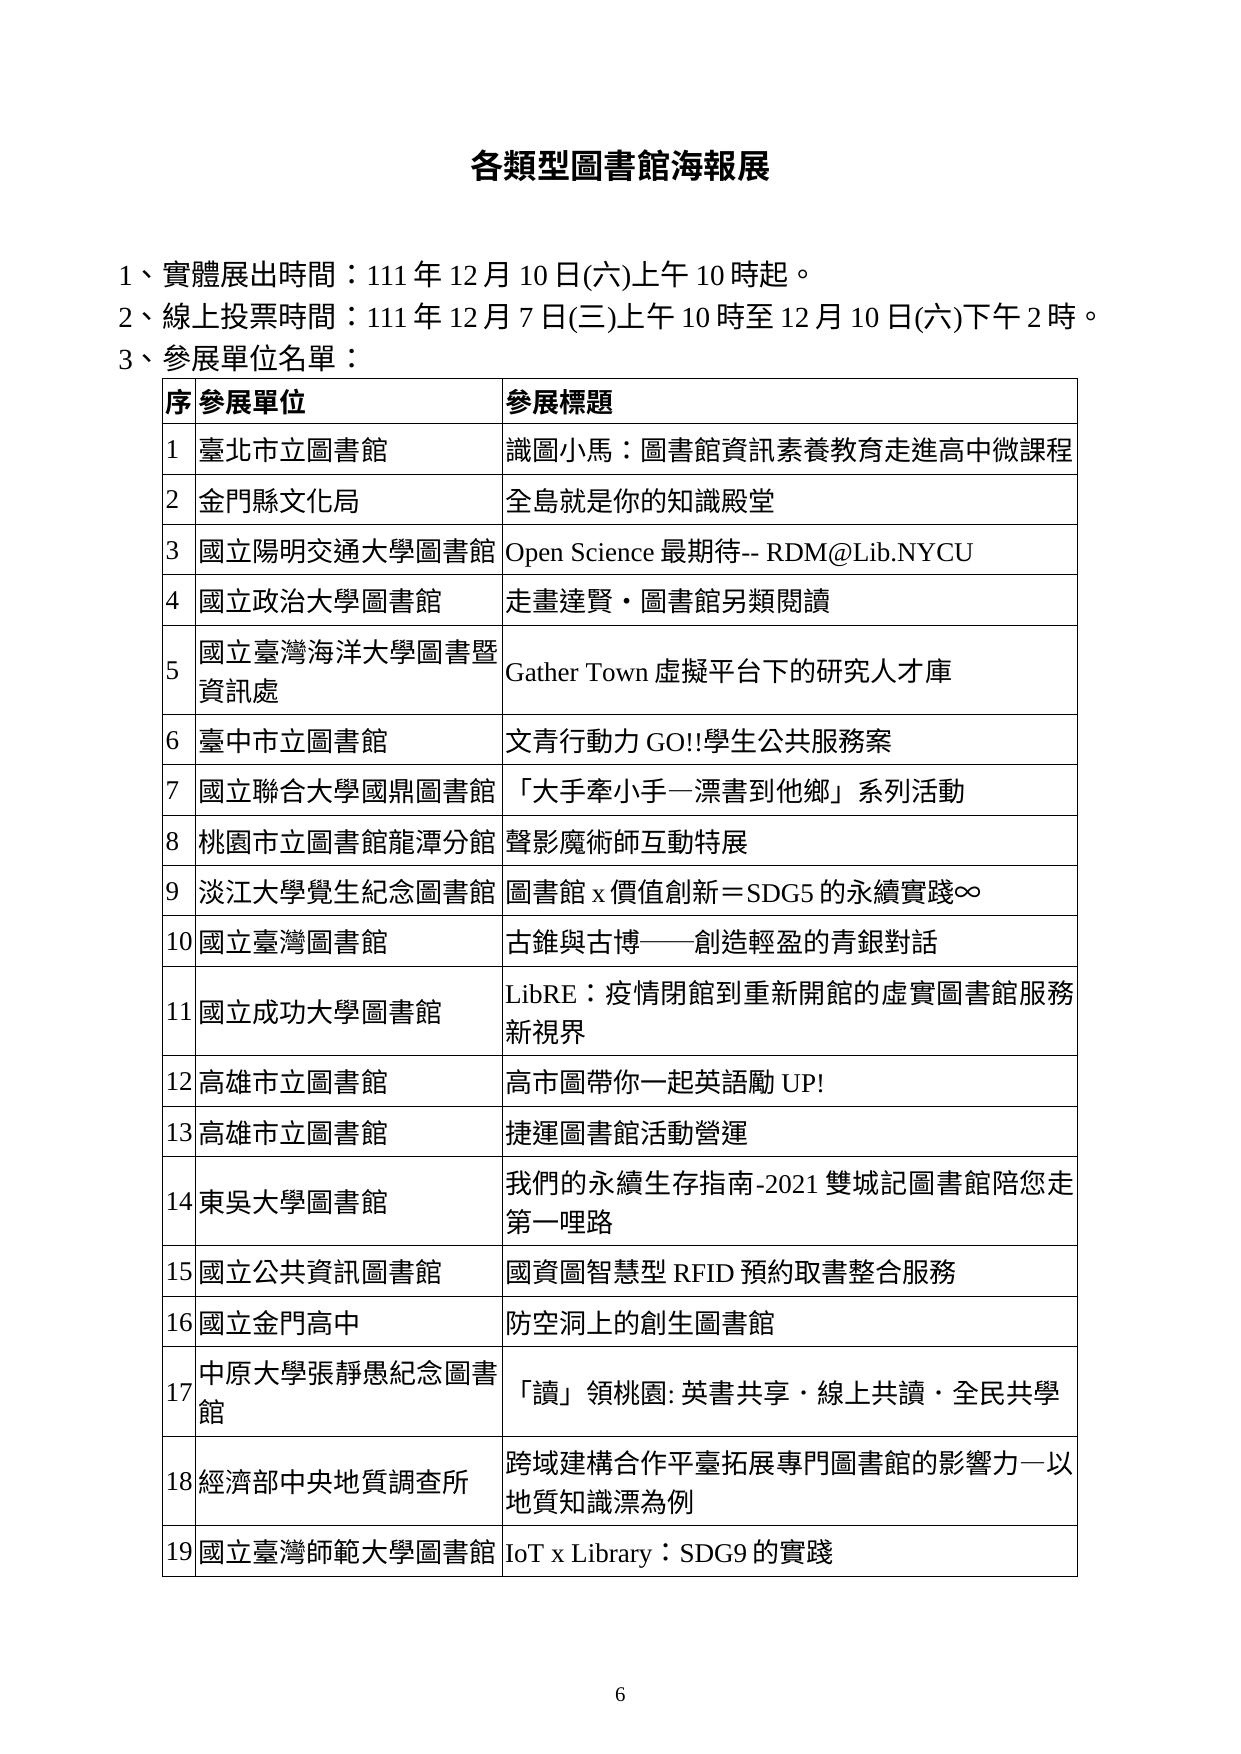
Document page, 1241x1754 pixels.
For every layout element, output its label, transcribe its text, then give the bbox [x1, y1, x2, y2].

text 各類型圖書館海報展 [118, 139, 1122, 188]
table_cell 16 [163, 1297, 195, 1346]
table_cell 淡江大學覺生紀念圖書館 [196, 866, 502, 915]
table_cell 8 [163, 816, 195, 865]
table_cell 國立金門高中 [196, 1297, 502, 1346]
table_cell 9 [163, 866, 195, 915]
table_cell 4 [163, 575, 195, 624]
table_cell 走畫達賢‧圖書館另類閱讀 [503, 575, 1077, 624]
table_cell 金門縣文化局 [196, 475, 502, 524]
text 2、線上投票時間：111年12月7日(三)上午10時至12月10日(六)下午2時。 [118, 293, 1122, 336]
table_header 序 [163, 379, 195, 423]
table_cell 7 [163, 765, 195, 815]
table_cell 全島就是你的知識殿堂 [503, 475, 1077, 524]
table_cell IoT x Library：SDG9的實踐 [503, 1526, 1077, 1576]
table_header 參展標題 [503, 379, 1077, 423]
table_cell 臺北市立圖書館 [196, 424, 502, 473]
table_cell 識圖小馬：圖書館資訊素養教育走進高中微課程 [503, 424, 1077, 473]
table_cell 6 [163, 715, 195, 764]
table_cell 國立陽明交通大學圖書館 [196, 525, 502, 574]
table_cell 高市圖帶你一起英語勵UP! [503, 1056, 1077, 1106]
table_cell 圖書館x價值創新＝SDG5的永續實踐∞ [503, 866, 1077, 915]
table_cell 文青行動力GO!!學生公共服務案 [503, 715, 1077, 764]
table_cell 3 [163, 525, 195, 574]
table_cell 11 [163, 967, 195, 1055]
table_cell 經濟部中央地質調查所 [196, 1437, 502, 1525]
table_cell 5 [163, 626, 195, 714]
table_cell 2 [163, 475, 195, 524]
table_cell 國資圖智慧型RFID預約取書整合服務 [503, 1246, 1077, 1296]
table_cell 國立成功大學圖書館 [196, 967, 502, 1055]
table_cell 高雄市立圖書館 [196, 1056, 502, 1106]
table_cell 國立臺灣師範大學圖書館 [196, 1526, 502, 1576]
text 1、實體展出時間：111年12月10日(六)上午10時起。 [118, 251, 1122, 293]
table_cell 古錐與古博──創造輕盈的青銀對話 [503, 916, 1077, 966]
table_cell 國立公共資訊圖書館 [196, 1246, 502, 1296]
table_cell 10 [163, 916, 195, 966]
table_cell 12 [163, 1056, 195, 1106]
table_cell LibRE：疫情閉館到重新開館的虛實圖書館服務新視界 [503, 967, 1077, 1055]
table_cell Open Science最期待-- RDM@Lib.NYCU [503, 525, 1077, 574]
table_cell 中原大學張靜愚紀念圖書館 [196, 1347, 502, 1436]
table_cell 臺中市立圖書館 [196, 715, 502, 764]
table_cell 「讀」領桃園: 英書共享．線上共讀．全民共學 [503, 1347, 1077, 1436]
text 3、參展單位名單： [118, 336, 1122, 378]
table_cell 聲影魔術師互動特展 [503, 816, 1077, 865]
table_header 參展單位 [196, 379, 502, 423]
table_cell 捷運圖書館活動營運 [503, 1107, 1077, 1156]
table_cell 15 [163, 1246, 195, 1296]
table_cell 國立臺灣圖書館 [196, 916, 502, 966]
table_cell 「大手牽小手—漂書到他鄉」系列活動 [503, 765, 1077, 815]
table_cell 高雄市立圖書館 [196, 1107, 502, 1156]
table_cell 1 [163, 424, 195, 473]
table_cell 17 [163, 1347, 195, 1436]
table_cell 桃園市立圖書館龍潭分館 [196, 816, 502, 865]
table_cell 18 [163, 1437, 195, 1525]
table_cell 國立政治大學圖書館 [196, 575, 502, 624]
table_cell 跨域建構合作平臺拓展專門圖書館的影響力—以地質知識漂為例 [503, 1437, 1077, 1525]
table_cell 東吳大學圖書館 [196, 1157, 502, 1245]
table_cell 13 [163, 1107, 195, 1156]
table_cell 防空洞上的創生圖書館 [503, 1297, 1077, 1346]
table_cell Gather Town虛擬平台下的研究人才庫 [503, 626, 1077, 714]
table_cell 14 [163, 1157, 195, 1245]
table_cell 19 [163, 1526, 195, 1576]
table_cell 國立臺灣海洋大學圖書暨資訊處 [196, 626, 502, 714]
table_cell 國立聯合大學國鼎圖書館 [196, 765, 502, 815]
table_cell 我們的永續生存指南-2021雙城記圖書館陪您走第一哩路 [503, 1157, 1077, 1245]
